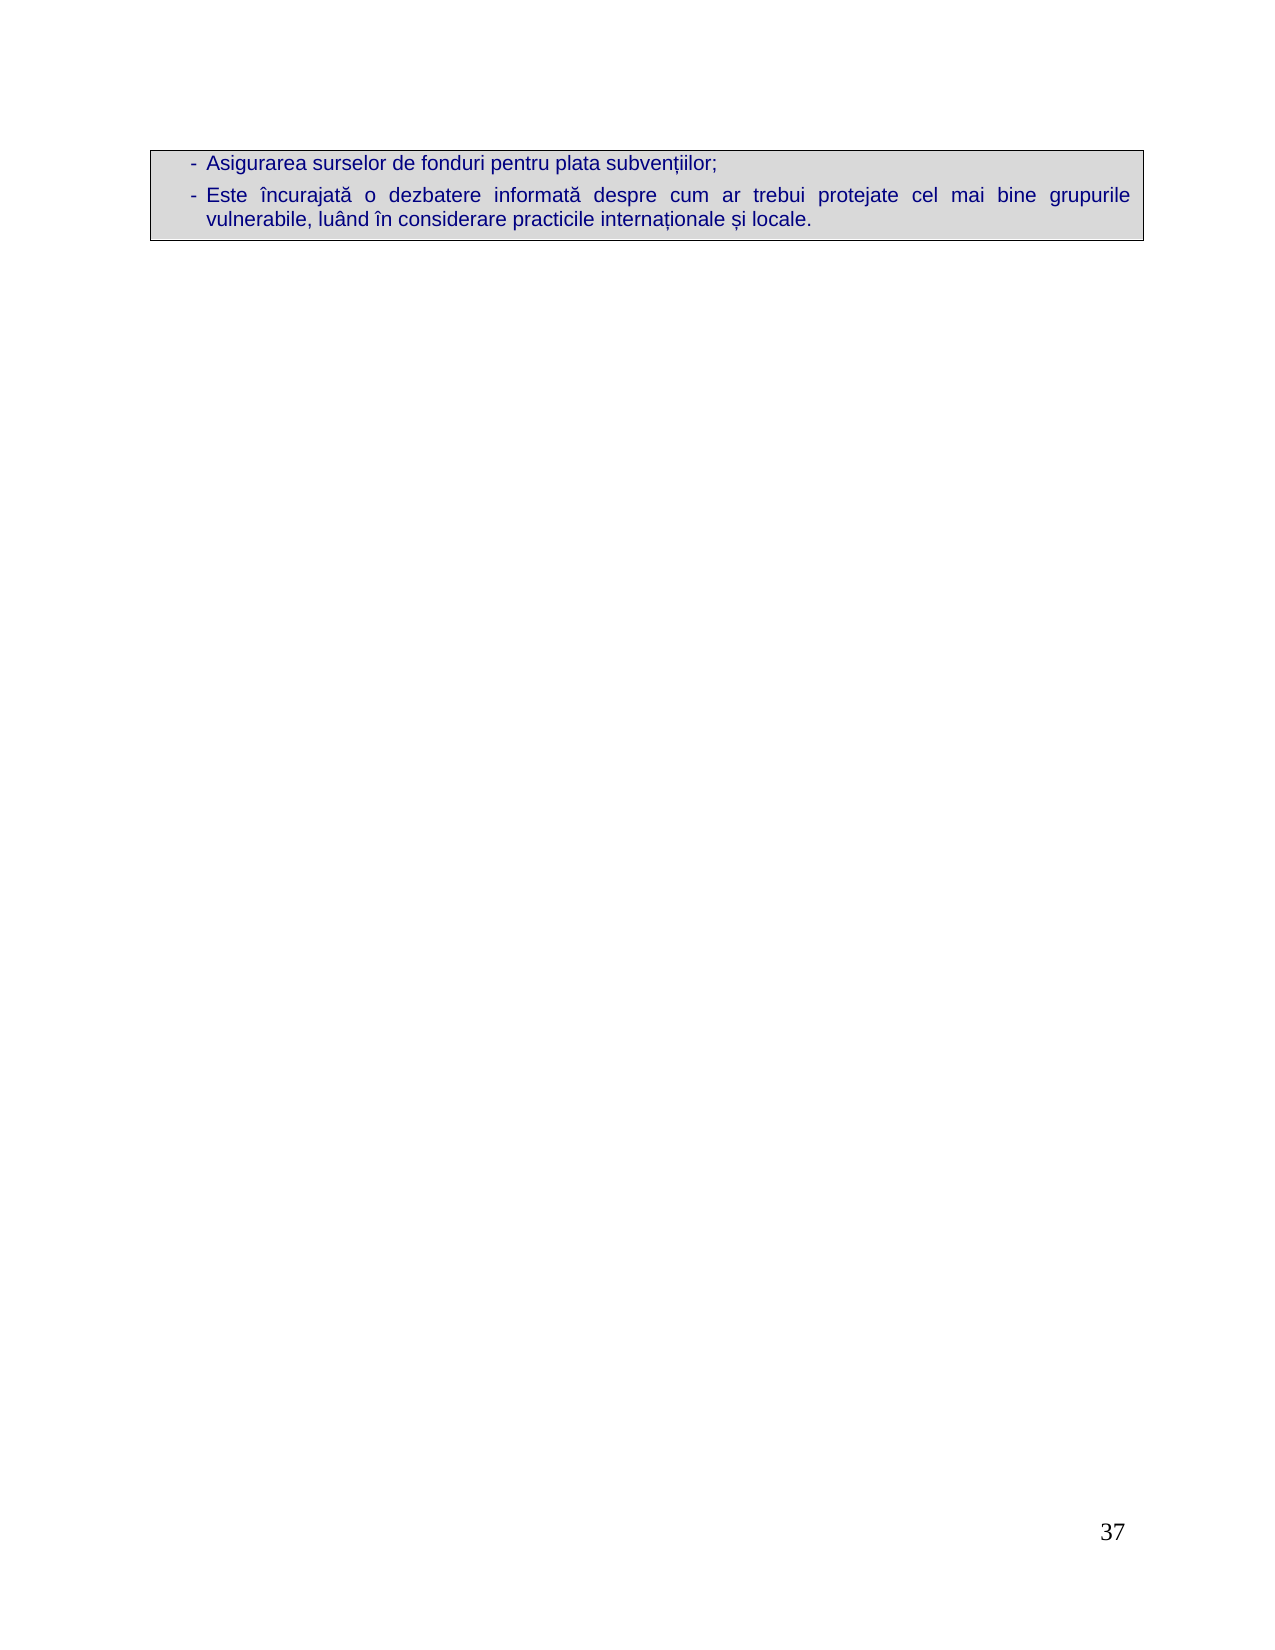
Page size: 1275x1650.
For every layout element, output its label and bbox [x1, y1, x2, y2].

table_header [151, 151, 1143, 239]
